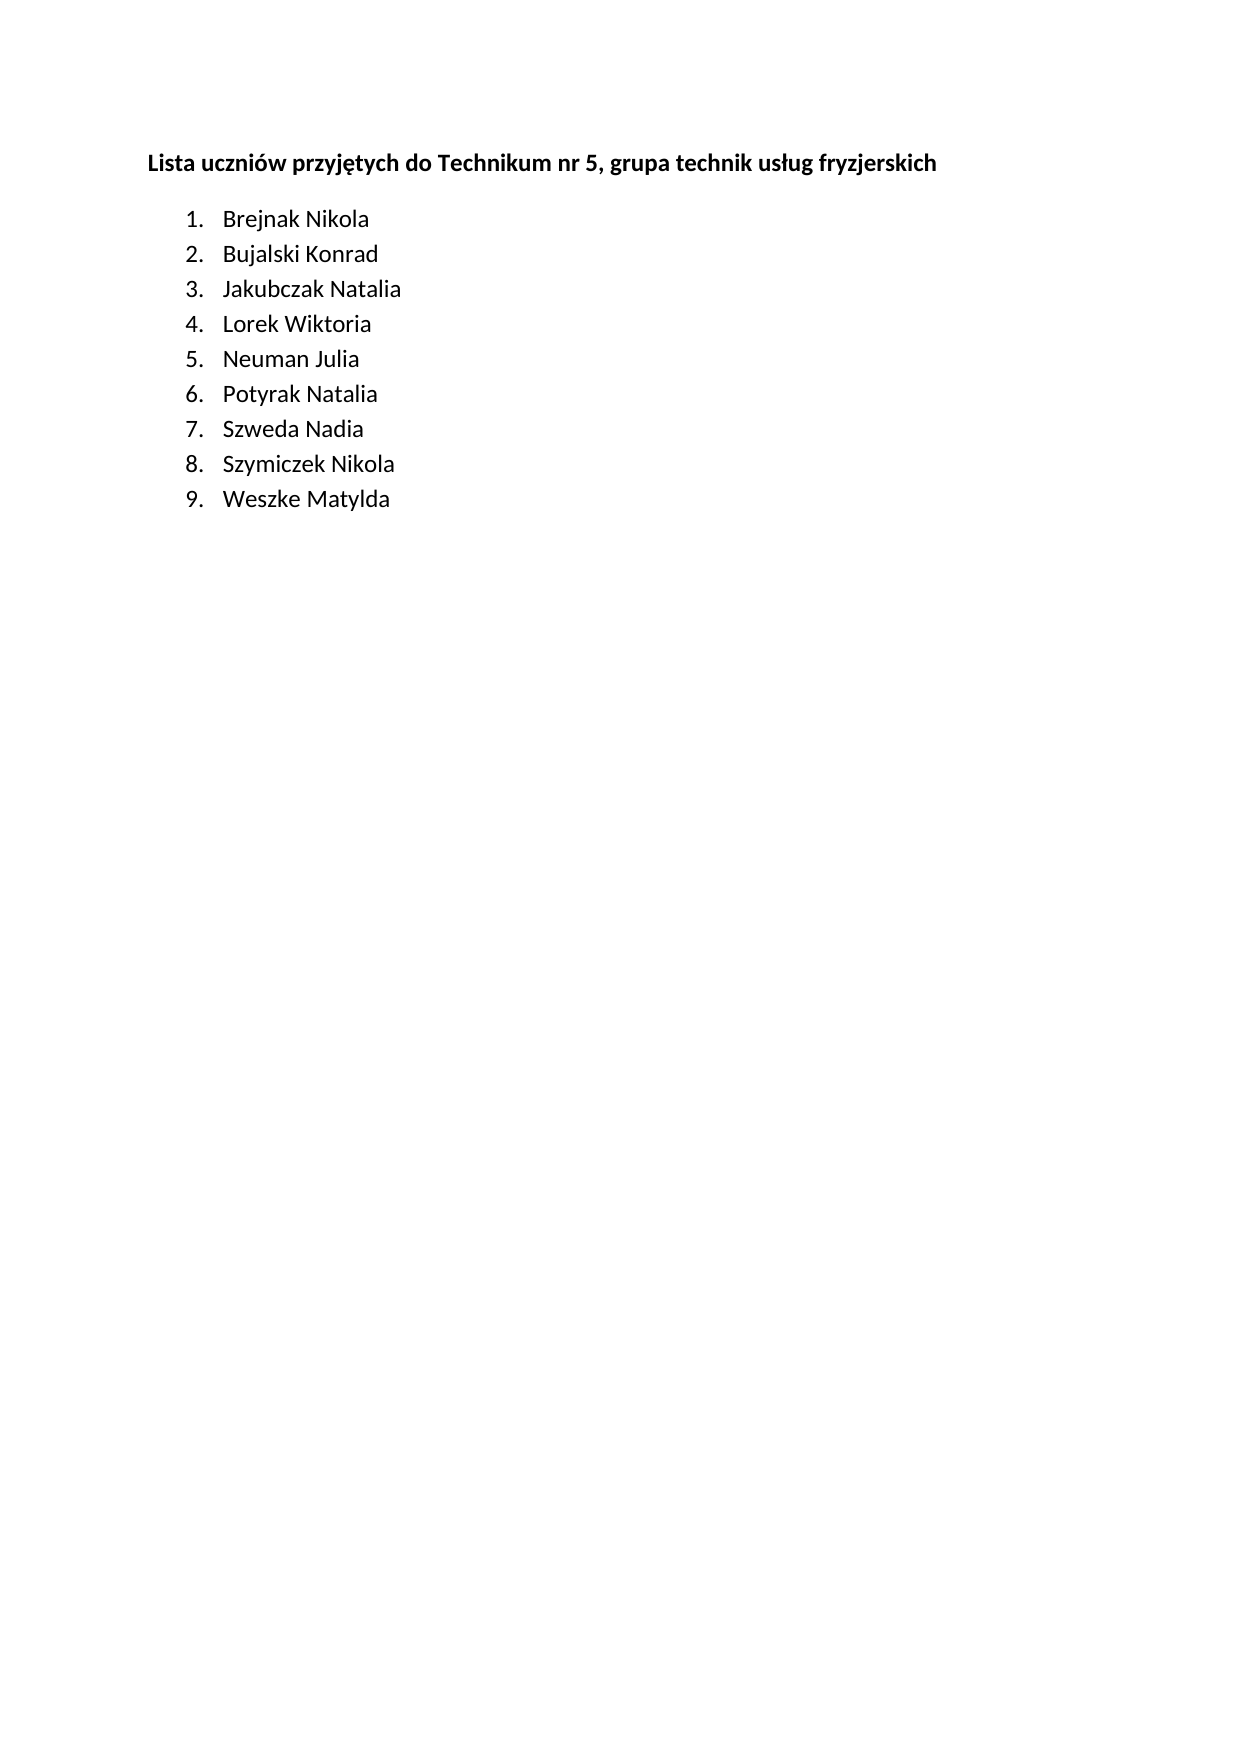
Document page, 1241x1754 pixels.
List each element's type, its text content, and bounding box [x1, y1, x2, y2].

text Lista uczniów przyjętych do Technikum nr 5, grupa technik usług fryzjerskich [148, 148, 1093, 178]
list Lorek Wiktoria [185, 308, 1093, 339]
list Brejnak Nikola [185, 203, 1093, 234]
list Potyrak Natalia [185, 378, 1093, 409]
list Szweda Nadia [185, 413, 1093, 444]
list Neuman Julia [185, 343, 1093, 374]
list Weszke Matylda [185, 483, 1093, 514]
list Bujalski Konrad [185, 238, 1093, 269]
list Szymiczek Nikola [185, 448, 1093, 479]
list Jakubczak Natalia [185, 273, 1093, 304]
